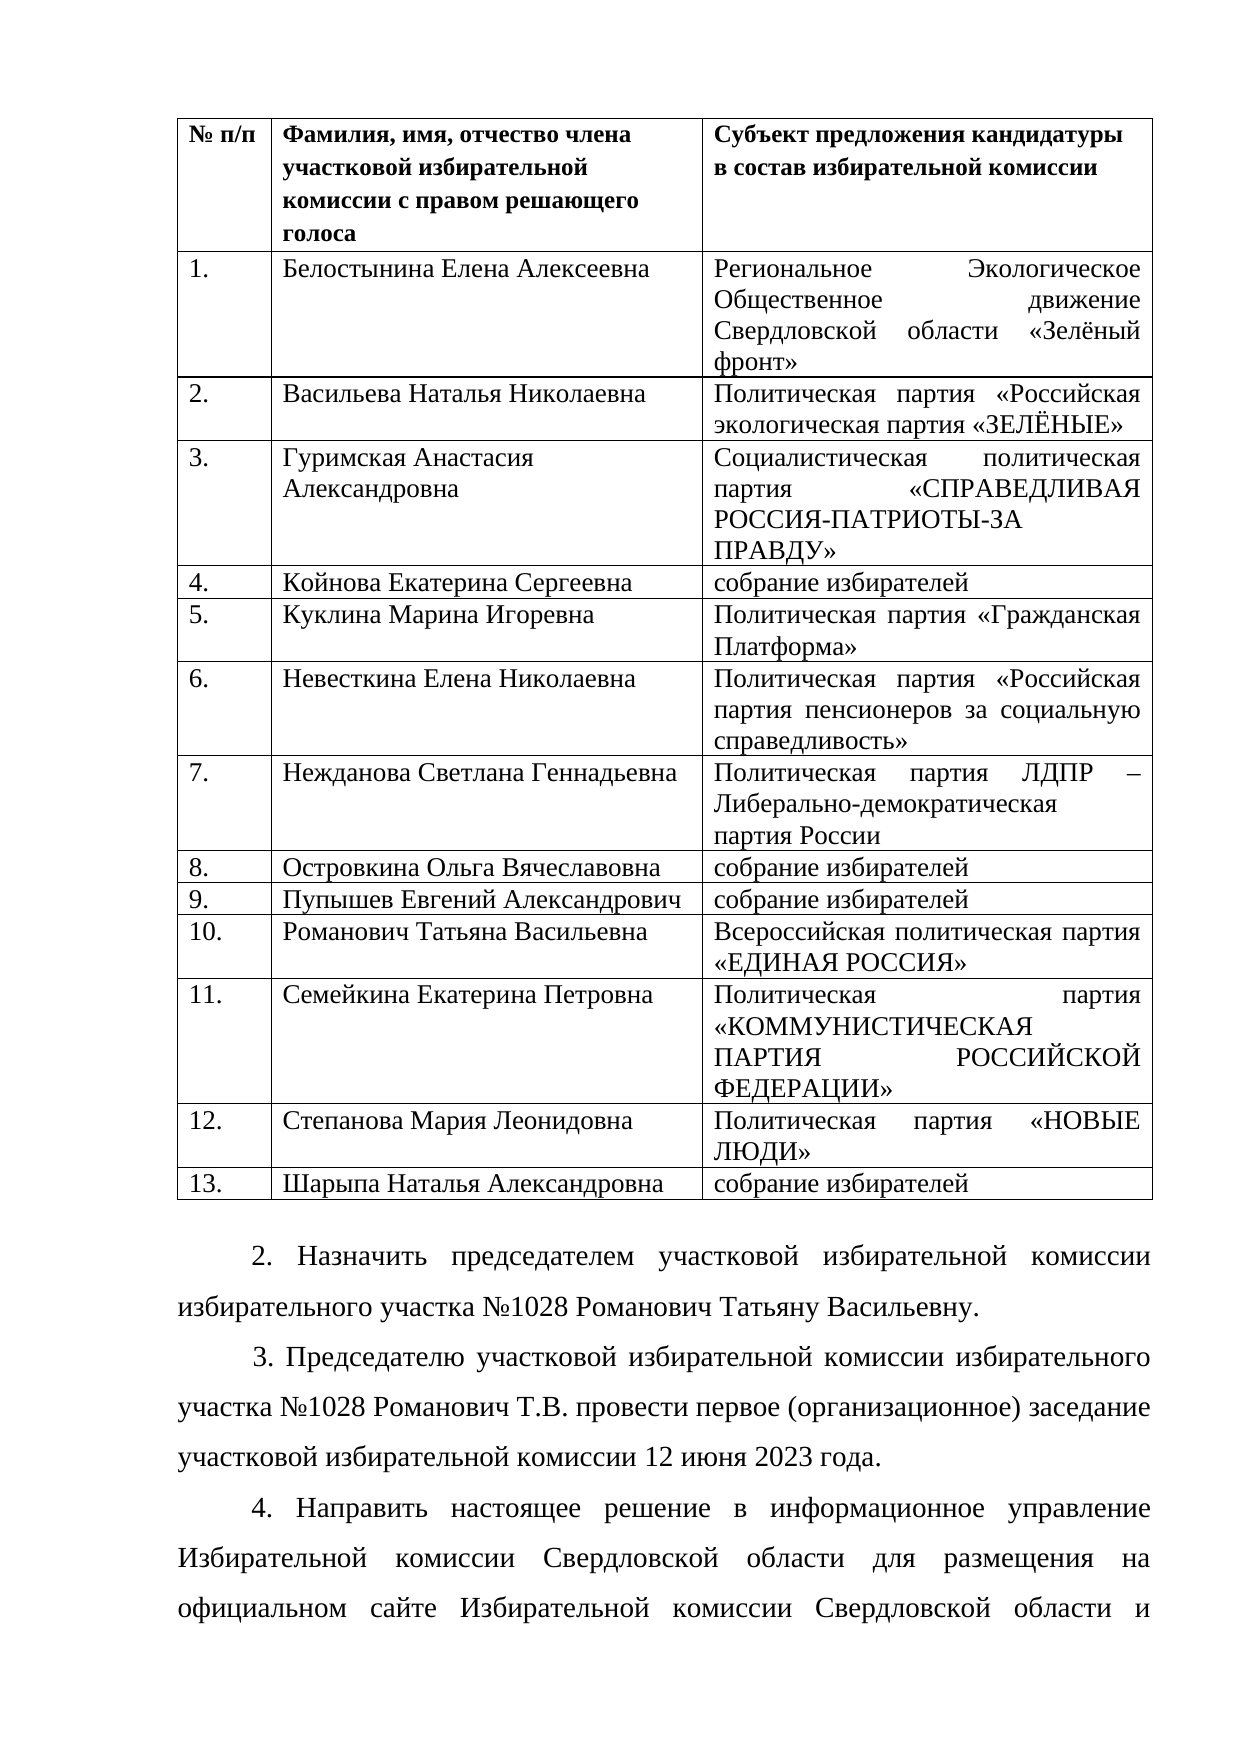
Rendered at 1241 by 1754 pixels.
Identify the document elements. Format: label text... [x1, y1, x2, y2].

text 2. Назначить председателем участковой избирательной комиссии избирательного участка №1028 Романович Татьяну Васильевну. [177, 1238, 1152, 1322]
table_cell Койнова Екатерина Сергеевна [272, 566, 702, 598]
table_cell 13. [178, 1168, 271, 1199]
table_cell Всероссийская политическая партия «ЕДИНАЯ РОССИЯ» [703, 915, 1152, 978]
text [177, 1490, 1152, 1624]
table_cell Романович Татьяна Васильевна [272, 915, 702, 978]
table_cell Невесткина Елена Николаевна [272, 662, 702, 755]
table_cell 1. [178, 252, 271, 376]
table_cell 12. [178, 1104, 271, 1167]
table_cell 2. [178, 378, 271, 440]
table_cell собрание избирателей [703, 851, 1152, 882]
table_cell собрание избирателей [703, 883, 1152, 914]
table_cell 6. [178, 662, 271, 755]
table_header Фамилия, имя, отчество члена участковой избирательной комиссии с правом решающего голоса [272, 119, 702, 251]
table_cell 5. [178, 599, 271, 661]
text 3. Председателю участковой избирательной комиссии избирательного участка №1028 Романович Т.В. провести первое (организационное) заседание участковой избирательной комиссии 12 июня 2023 года. [177, 1339, 1152, 1473]
table_cell 4. [178, 566, 271, 598]
table_cell Гуримская Анастасия Александровна [272, 441, 702, 565]
table_cell Политическая партия «Российская партия пенсионеров за социальную справедливость» [703, 662, 1152, 755]
table_cell 11. [178, 979, 271, 1103]
table_cell Политическая партия «НОВЫЕ ЛЮДИ» [703, 1104, 1152, 1167]
table_cell Семейкина Екатерина Петровна [272, 979, 702, 1103]
table_cell Политическая партия «Гражданская Платформа» [703, 599, 1152, 661]
table_cell собрание избирателей [703, 566, 1152, 598]
table_cell Васильева Наталья Николаевна [272, 378, 702, 440]
table_cell 9. [178, 883, 271, 914]
table_cell Степанова Мария Леонидовна [272, 1104, 702, 1167]
table_header Субъект предложения кандидатуры в состав избирательной комиссии [703, 119, 1152, 251]
table_cell Островкина Ольга Вячеславовна [272, 851, 702, 882]
table_cell Политическая партия ЛДПР – Либерально-демократическая партия России [703, 756, 1152, 850]
table_cell Региональное Экологическое Общественное движение Свердловской области «Зелёный фронт» [703, 252, 1152, 376]
table_cell Нежданова Светлана Геннадьевна [272, 756, 702, 850]
table_cell собрание избирателей [703, 1168, 1152, 1199]
table_cell Пупышев Евгений Александрович [272, 883, 702, 914]
table_cell Шарыпа Наталья Александровна [272, 1168, 702, 1199]
table_header № п/п [178, 119, 271, 251]
table_cell 10. [178, 915, 271, 978]
table_cell 8. [178, 851, 271, 882]
table_cell Социалистическая политическая партия «СПРАВЕДЛИВАЯ РОССИЯ-ПАТРИОТЫ-ЗА ПРАВДУ» [703, 441, 1152, 565]
table_cell Куклина Марина Игоревна [272, 599, 702, 661]
table_cell 7. [178, 756, 271, 850]
table_cell 3. [178, 441, 271, 565]
table_cell Политическая партия «КОММУНИСТИЧЕСКАЯ ПАРТИЯ РОССИЙСКОЙ ФЕДЕРАЦИИ» [703, 979, 1152, 1103]
table_cell Политическая партия «Российская экологическая партия «ЗЕЛЁНЫЕ» [703, 378, 1152, 440]
table_cell Белостынина Елена Алексеевна [272, 252, 702, 376]
